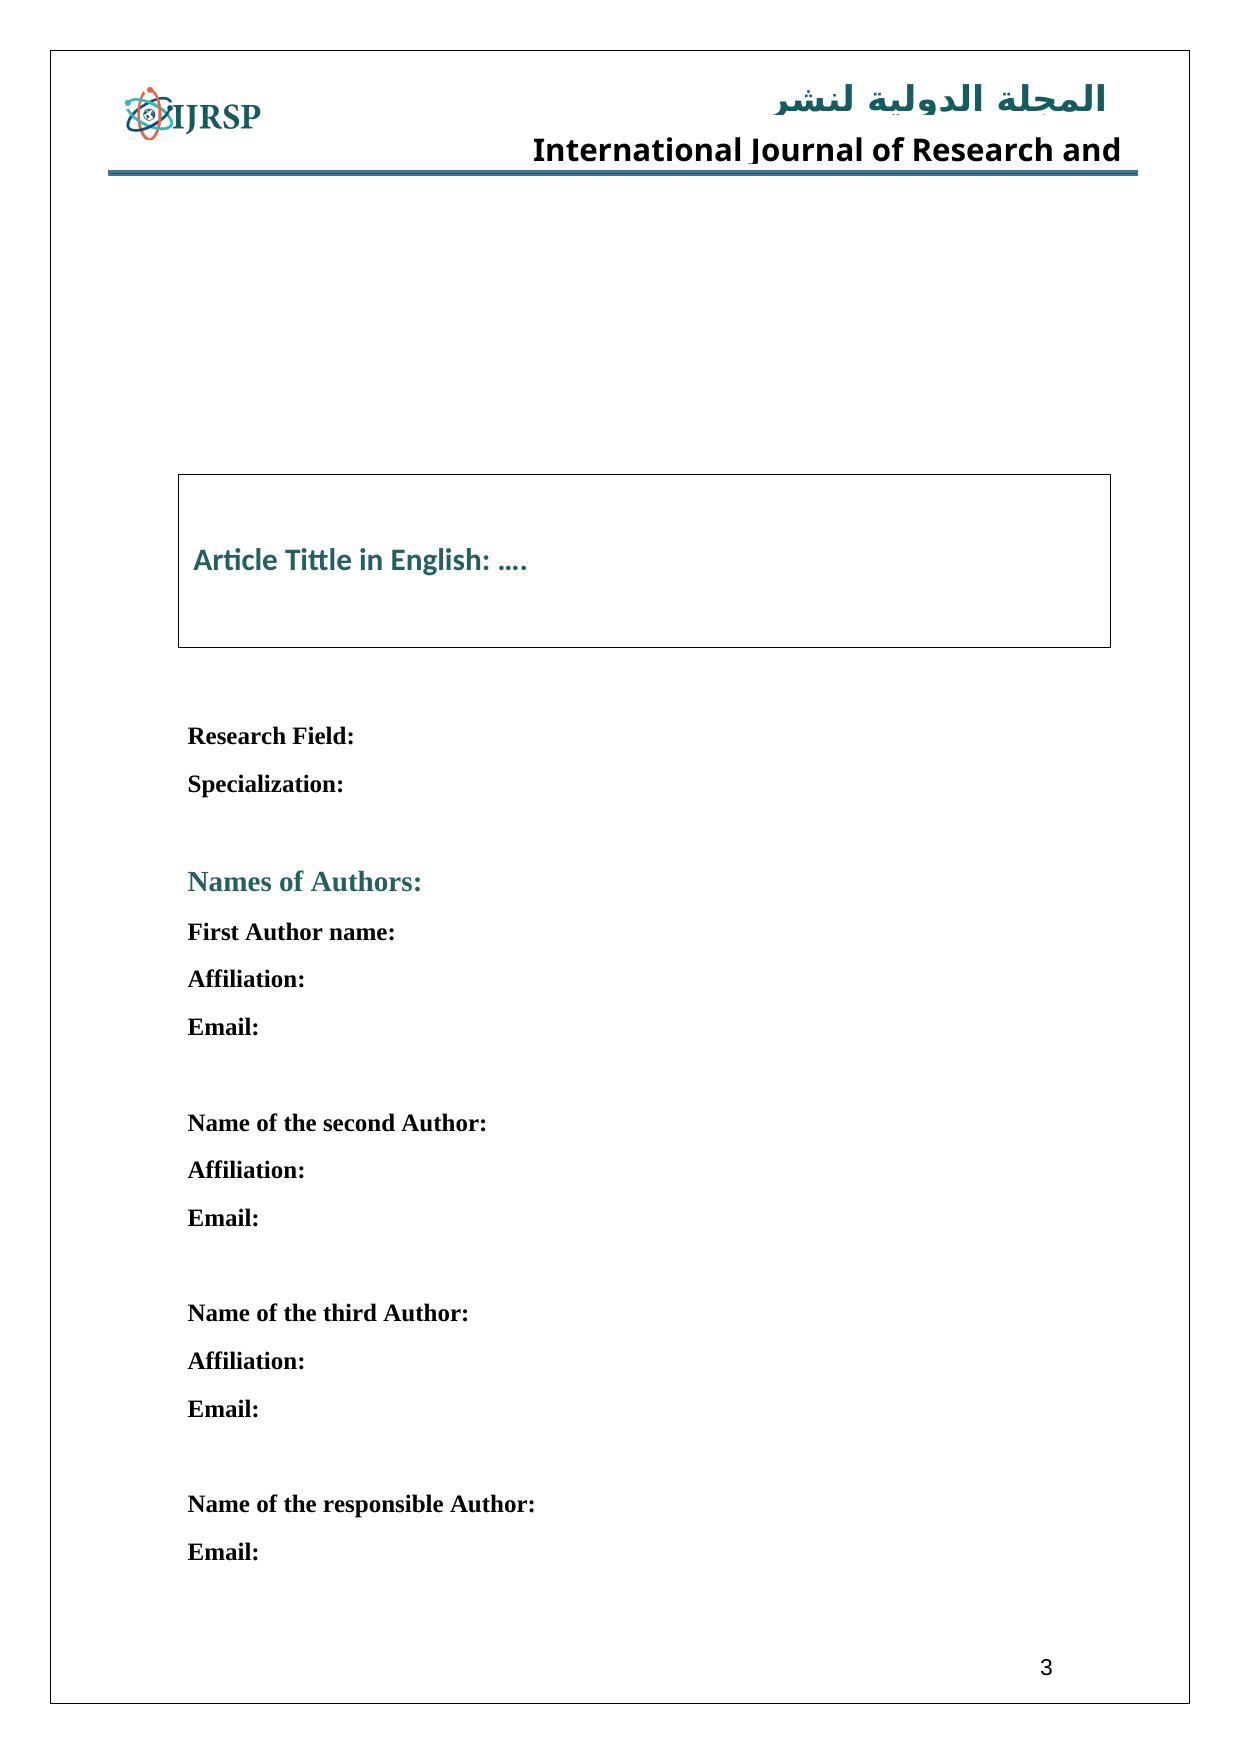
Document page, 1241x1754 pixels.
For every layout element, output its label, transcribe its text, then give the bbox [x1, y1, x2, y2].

picture [122, 83, 262, 140]
text Name of the responsible Author: [187, 1489, 1053, 1518]
text Name of the third Author: [187, 1298, 1053, 1327]
text Research Field: [187, 721, 1053, 750]
text First Author name: [187, 917, 1053, 946]
text Specialization: [187, 769, 1053, 797]
text Affiliation: [187, 1155, 1053, 1184]
text Names of Authors: [187, 864, 1053, 898]
text Affiliation: [187, 1346, 1053, 1375]
text Email: [187, 1537, 1053, 1566]
text Email: [187, 1394, 1053, 1423]
text Email: [187, 1203, 1053, 1232]
text Email: [187, 1012, 1053, 1041]
text Name of the second Author: [187, 1108, 1053, 1136]
text Affiliation: [187, 964, 1053, 993]
